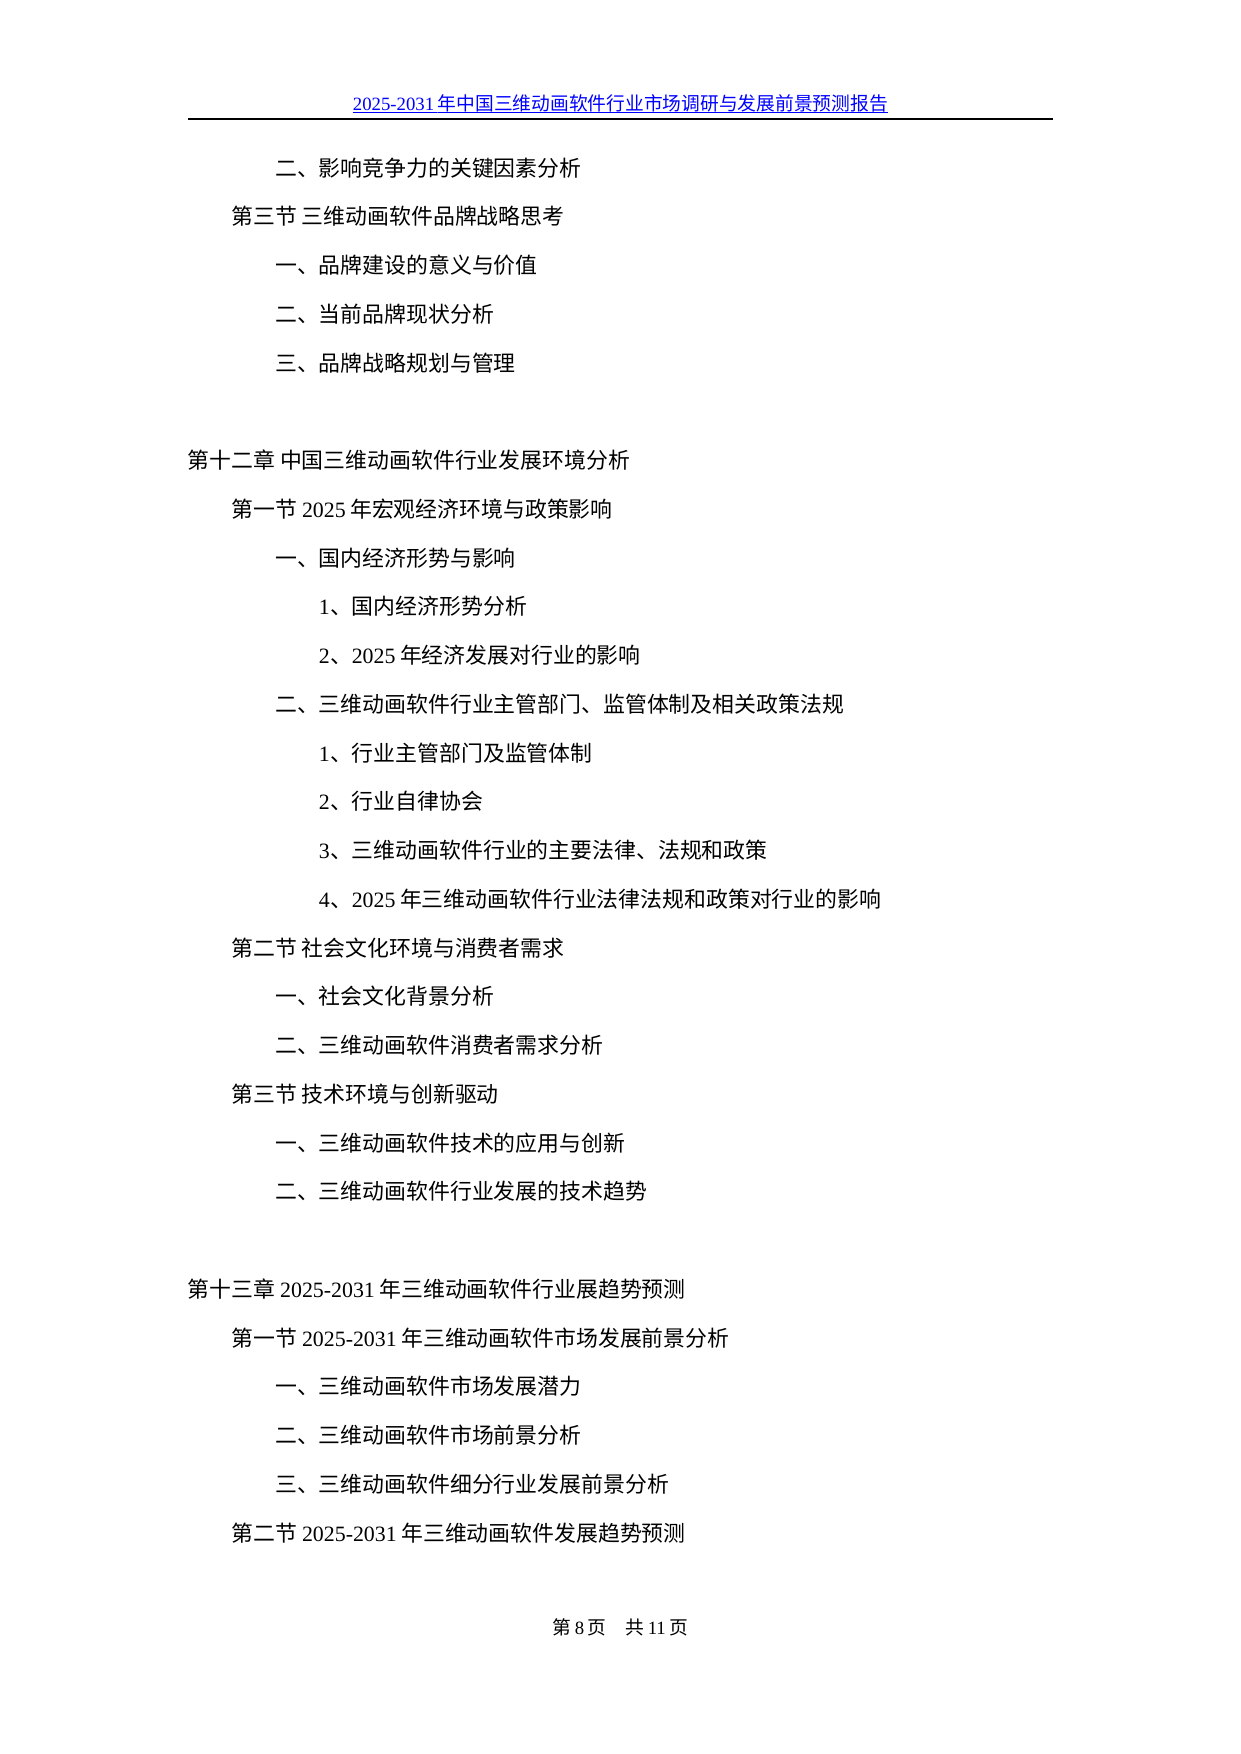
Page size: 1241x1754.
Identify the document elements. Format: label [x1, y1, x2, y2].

text [187, 150, 1053, 1548]
